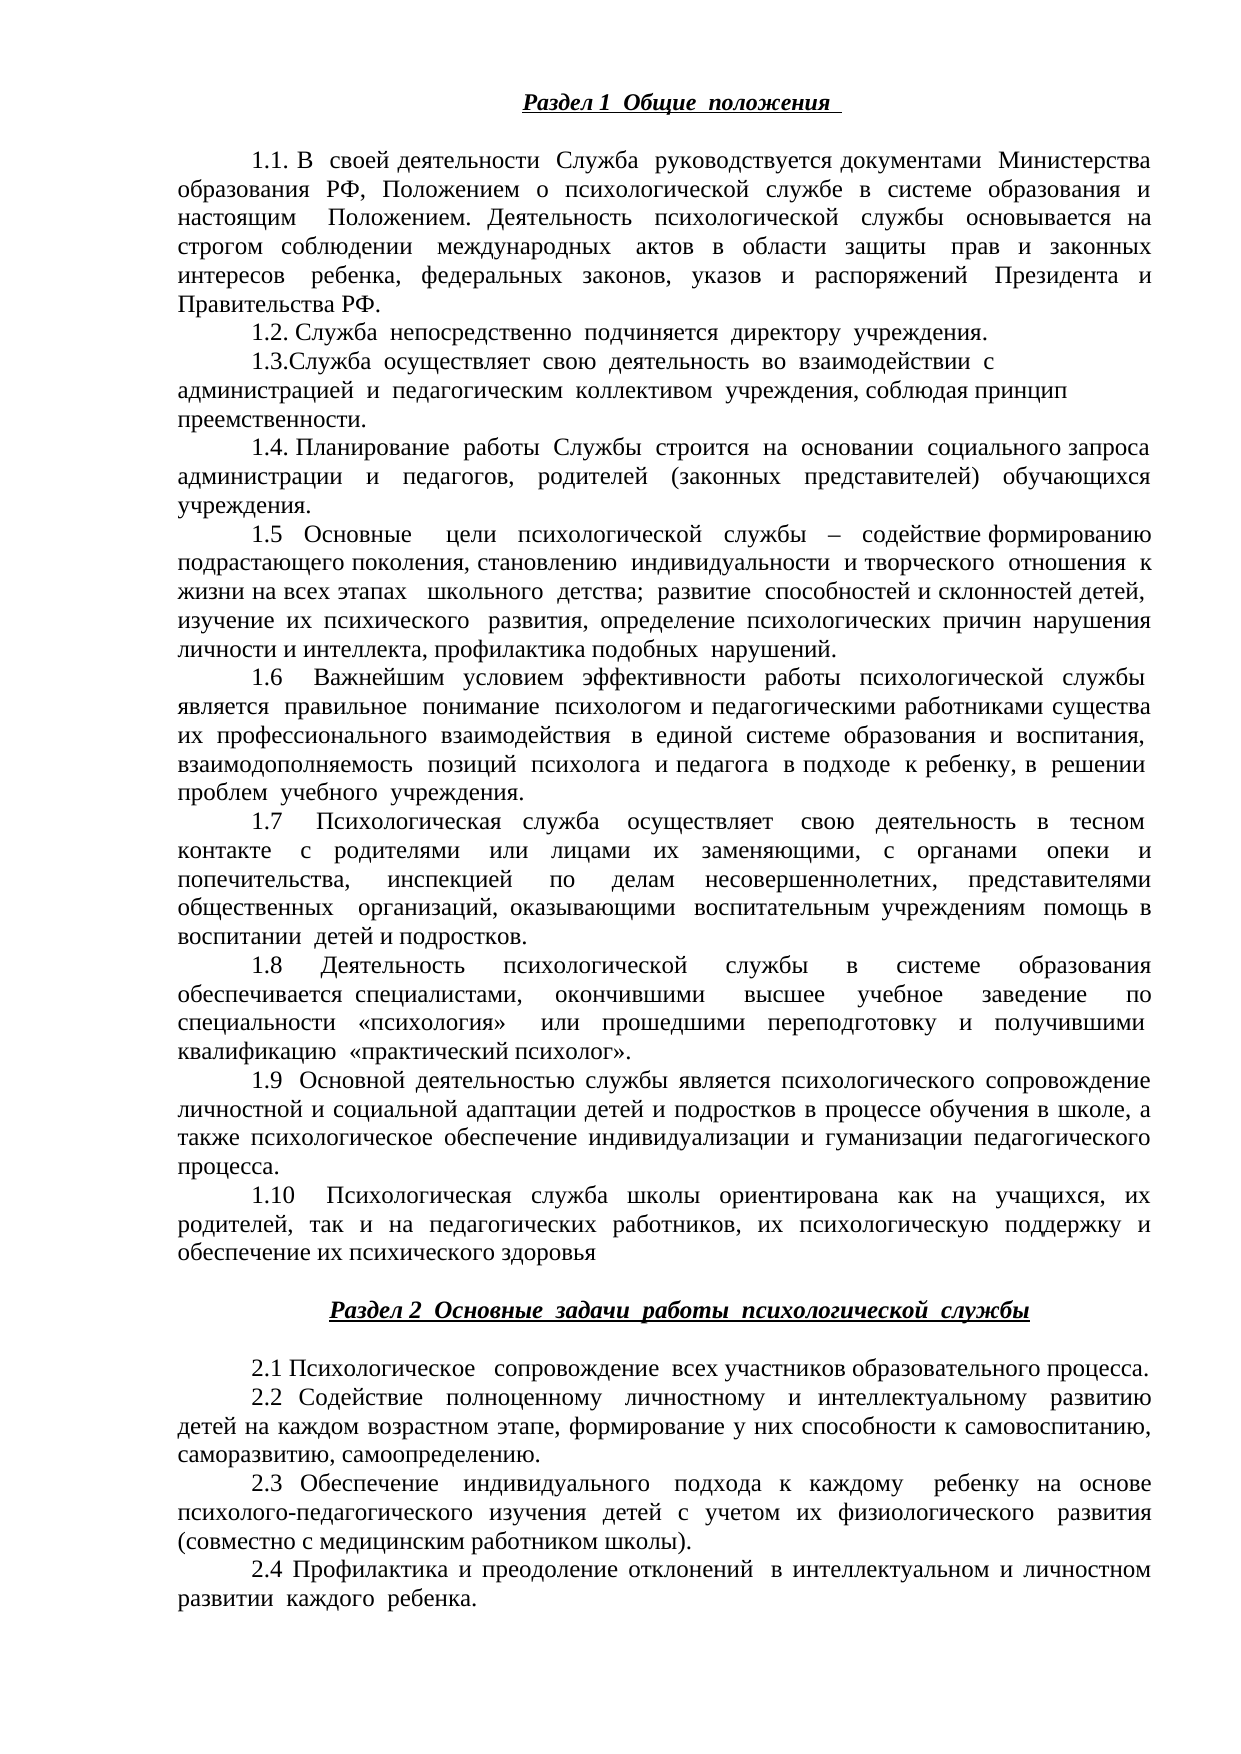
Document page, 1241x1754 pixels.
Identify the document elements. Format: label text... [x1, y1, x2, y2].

text 2.4 Профилактика и преодоление отклонений в интеллектуальном и личностном развитии каждого ребенка. [177, 1554, 1152, 1612]
text 2.2 Содействие полноценному личностному и интеллектуальному развитию детей на каждом возрастном этапе, формирование у них способности к самовоспитанию, саморазвитию, самоопределению. [177, 1382, 1152, 1468]
text 1.4. Планирование работы Службы строится на основании социального запроса администрации и педагогов, родителей (законных представителей) обучающихся учреждения. [177, 432, 1152, 519]
text Раздел 1 Общие положения [177, 88, 1152, 116]
text 1.10 Психологическая служба школы ориентирована как на учащихся, их родителей, так и на педагогических работников, их психологическую поддержку и обеспечение их психического здоровья [177, 1180, 1152, 1266]
text 2.3 Обеспечение индивидуального подхода к каждому ребенку на основе психолого-педагогического изучения детей с учетом их физиологического развития (совместно с медицинским работником школы). [177, 1468, 1152, 1554]
text 1.1. В своей деятельности Служба руководствуется документами Министерства образования РФ, Положением о психологической службе в системе образования и настоящим Положением. Деятельность психологической службы основывается на строгом соблюдении международных актов в области защиты прав и законных интересов ребенка, федеральных законов, указов и распоряжений Президента и Правительства РФ. [177, 145, 1152, 317]
text 1.9 Основной деятельностью службы является психологического сопровождение личностной и социальной адаптации детей и подростков в процессе обучения в школе, а также психологическое обеспечение индивидуализации и гуманизации педагогического процесса. [177, 1065, 1152, 1180]
text 1.8 Деятельность психологической службы в системе образования обеспечивается специалистами, окончившими высшее учебное заведение по специальности «психология» или прошедшими переподготовку и получившими квалификацию «практический психолог». [177, 950, 1152, 1065]
text Раздел 2 Основные задачи работы психологической службы [177, 1295, 1152, 1324]
text 1.6 Важнейшим условием эффективности работы психологической службы является правильное понимание психологом и педагогическими работниками существа их профессионального взаимодействия в единой системе образования и воспитания, взаимодополняемость позиций психолога и педагога в подходе к ребенку, в решении проблем учебного учреждения. [177, 662, 1152, 806]
text 2.1 Психологическое сопровождение всех участников образовательного процесса. [177, 1353, 1152, 1382]
text 1.2. Служба непосредственно подчиняется директору учреждения. [177, 317, 1152, 346]
text 1.7 Психологическая служба осуществляет свою деятельность в тесном контакте с родителями или лицами их заменяющими, с органами опеки и попечительства, инспекцией по делам несовершеннолетних, представителями общественных организаций, оказывающими воспитательным учреждениям помощь в воспитании детей и подростков. [177, 806, 1152, 950]
text 1.3.Служба осуществляет свою деятельность во взаимодействии с администрацией и педагогическим коллективом учреждения, соблюдая принцип преемственности. [177, 346, 1152, 432]
text 1.5 Основные цели психологической службы – содействие формированию подрастающего поколения, становлению индивидуальности и творческого отношения к жизни на всех этапах школьного детства; развитие способностей и склонностей детей, изучение их психического развития, определение психологических причин нарушения личности и интеллекта, профилактика подобных нарушений. [177, 519, 1152, 662]
